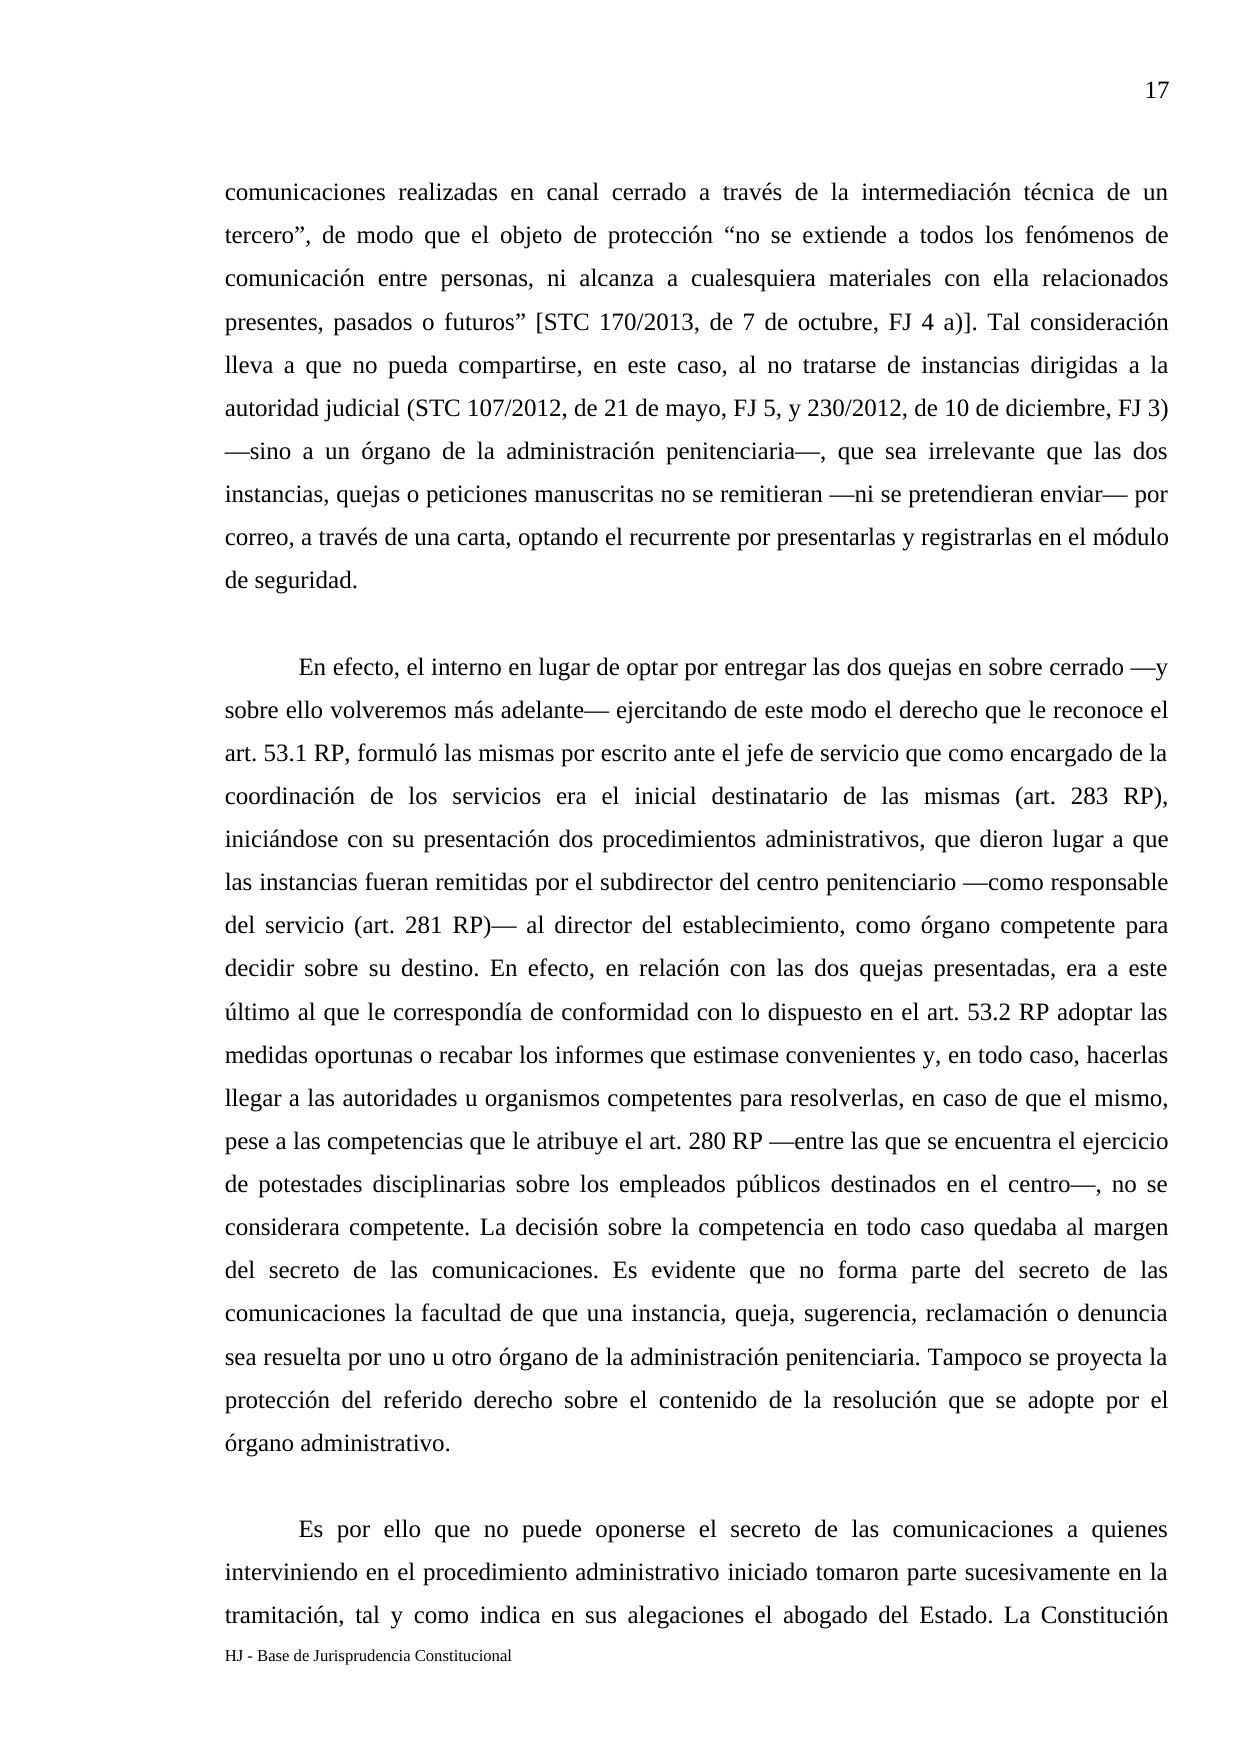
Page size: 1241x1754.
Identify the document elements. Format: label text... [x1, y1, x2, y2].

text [224, 177, 1169, 594]
text En efecto, el interno en lugar de optar por entregar las dos quejas en sobre cerrado —y sobre ello volveremos más adelante— ejercitando de este modo el derecho que le reconoce el art. 53.1 RP, formuló las mismas por escrito ante el jefe de servicio que como encargado de la coordinación de los servicios era el inicial destinatario de las mismas (art. 283 RP), iniciándose con su presentación dos procedimientos administrativos, que dieron lugar a que las instancias fueran remitidas por el subdirector del centro penitenciario —como responsable del servicio (art. 281 RP)— al director del establecimiento, como órgano competente para decidir sobre su destino. En efecto, en relación con las dos quejas presentadas, era a este último al que le correspondía de conformidad con lo dispuesto en el art. 53.2 RP adoptar las medidas oportunas o recabar los informes que estimase convenientes y, en todo caso, hacerlas llegar a las autoridades u organismos competentes para resolverlas, en caso de que el mismo, pese a las competencias que le atribuye el art. 280 RP —entre las que se encuentra el ejercicio de potestades disciplinarias sobre los empleados públicos destinados en el centro—, no se considerara competente. La decisión sobre la competencia en todo caso quedaba al margen del secreto de las comunicaciones. Es evidente que no forma parte del secreto de las comunicaciones la facultad de que una instancia, queja, sugerencia, reclamación o denuncia sea resuelta por uno u otro órgano de la administración penitenciaria. Tampoco se proyecta la protección del referido derecho sobre el contenido de la resolución que se adopte por el órgano administrativo. [224, 652, 1169, 1457]
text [224, 1514, 1169, 1629]
